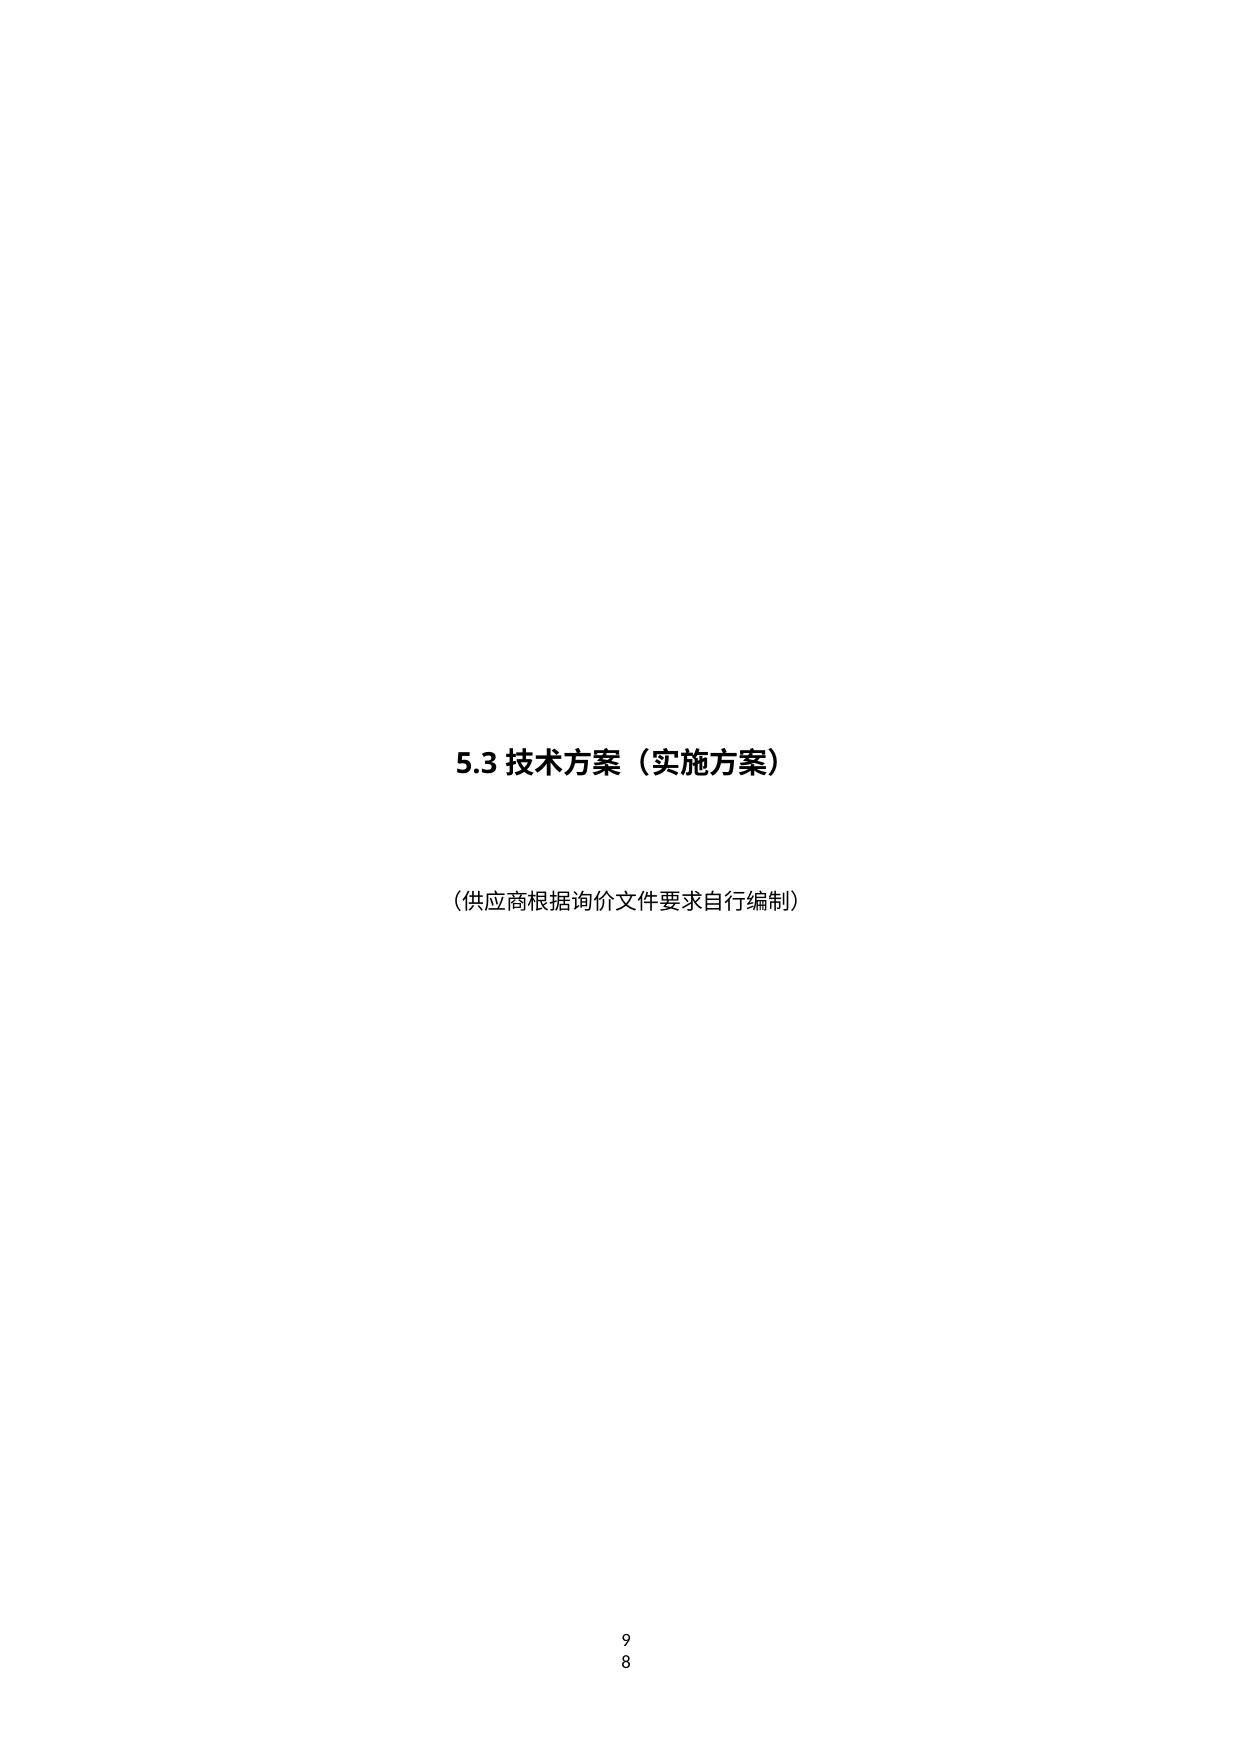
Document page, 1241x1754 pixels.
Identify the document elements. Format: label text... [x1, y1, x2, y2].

text （供应商根据询价文件要求自行编制） [165, 883, 1087, 916]
text 5.3 技术方案（实施方案） [165, 728, 1087, 793]
